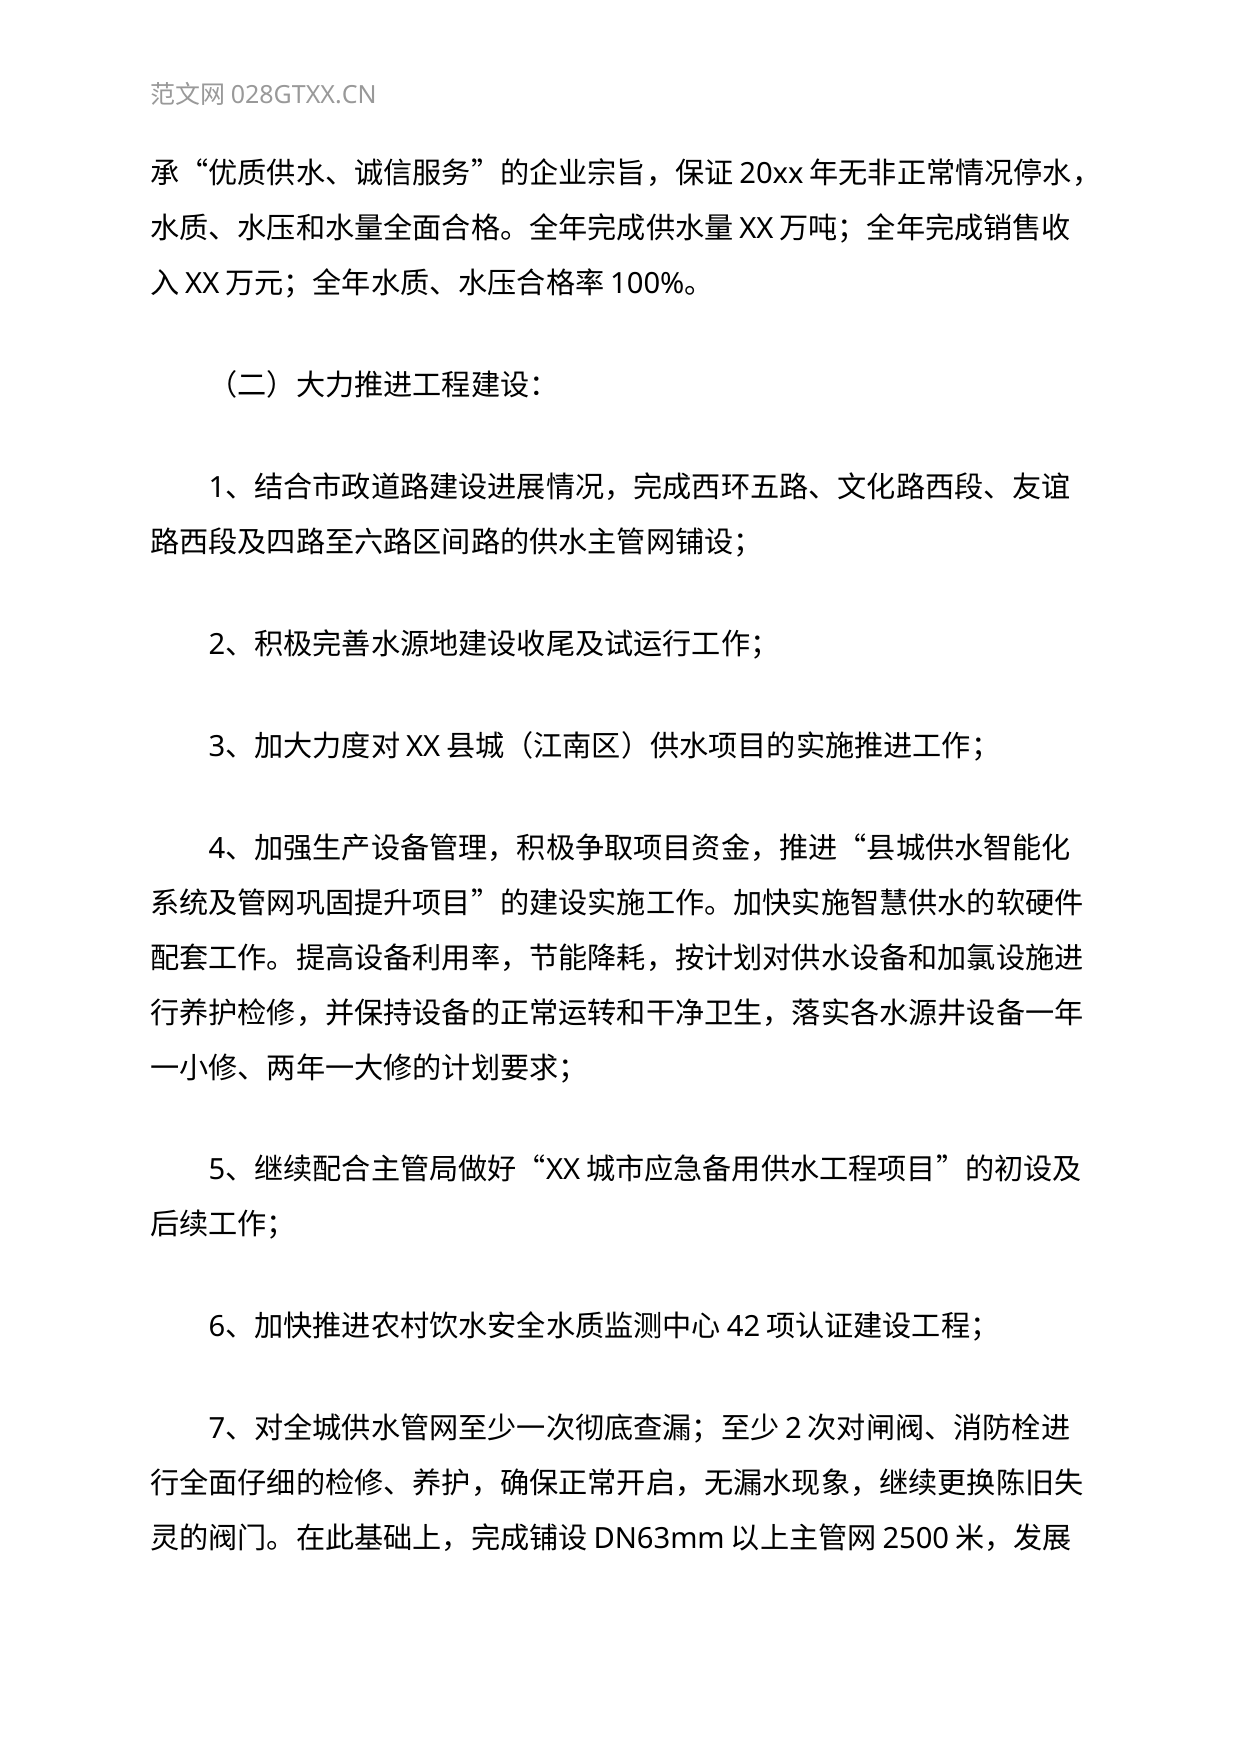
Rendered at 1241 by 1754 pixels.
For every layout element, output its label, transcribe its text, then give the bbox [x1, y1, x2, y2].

text （二）大力推进工程建设： [150, 362, 1090, 404]
text 4、加强生产设备管理，积极争取项目资金，推进“县城供水智能化系统及管网巩固提升项目”的建设实施工作。加快实施智慧供水的软硬件配套工作。提高设备利用率，节能降耗，按计划对供水设备和加氯设施进行养护检修，并保持设备的正常运转和干净卫生，落实各水源井设备一年一小修、两年一大修的计划要求； [150, 824, 1090, 1086]
text 2、积极完善水源地建设收尾及试运行工作； [150, 621, 1090, 663]
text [150, 150, 1090, 302]
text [150, 1405, 1090, 1557]
text 3、加大力度对XX县城（江南区）供水项目的实施推进工作； [150, 722, 1090, 765]
text 1、结合市政道路建设进展情况，完成西环五路、文化路西段、友谊路西段及四路至六路区间路的供水主管网铺设； [150, 464, 1090, 561]
text 6、加快推进农村饮水安全水质监测中心42项认证建设工程； [150, 1303, 1090, 1345]
text 5、继续配合主管局做好“XX城市应急备用供水工程项目”的初设及后续工作； [150, 1146, 1090, 1243]
